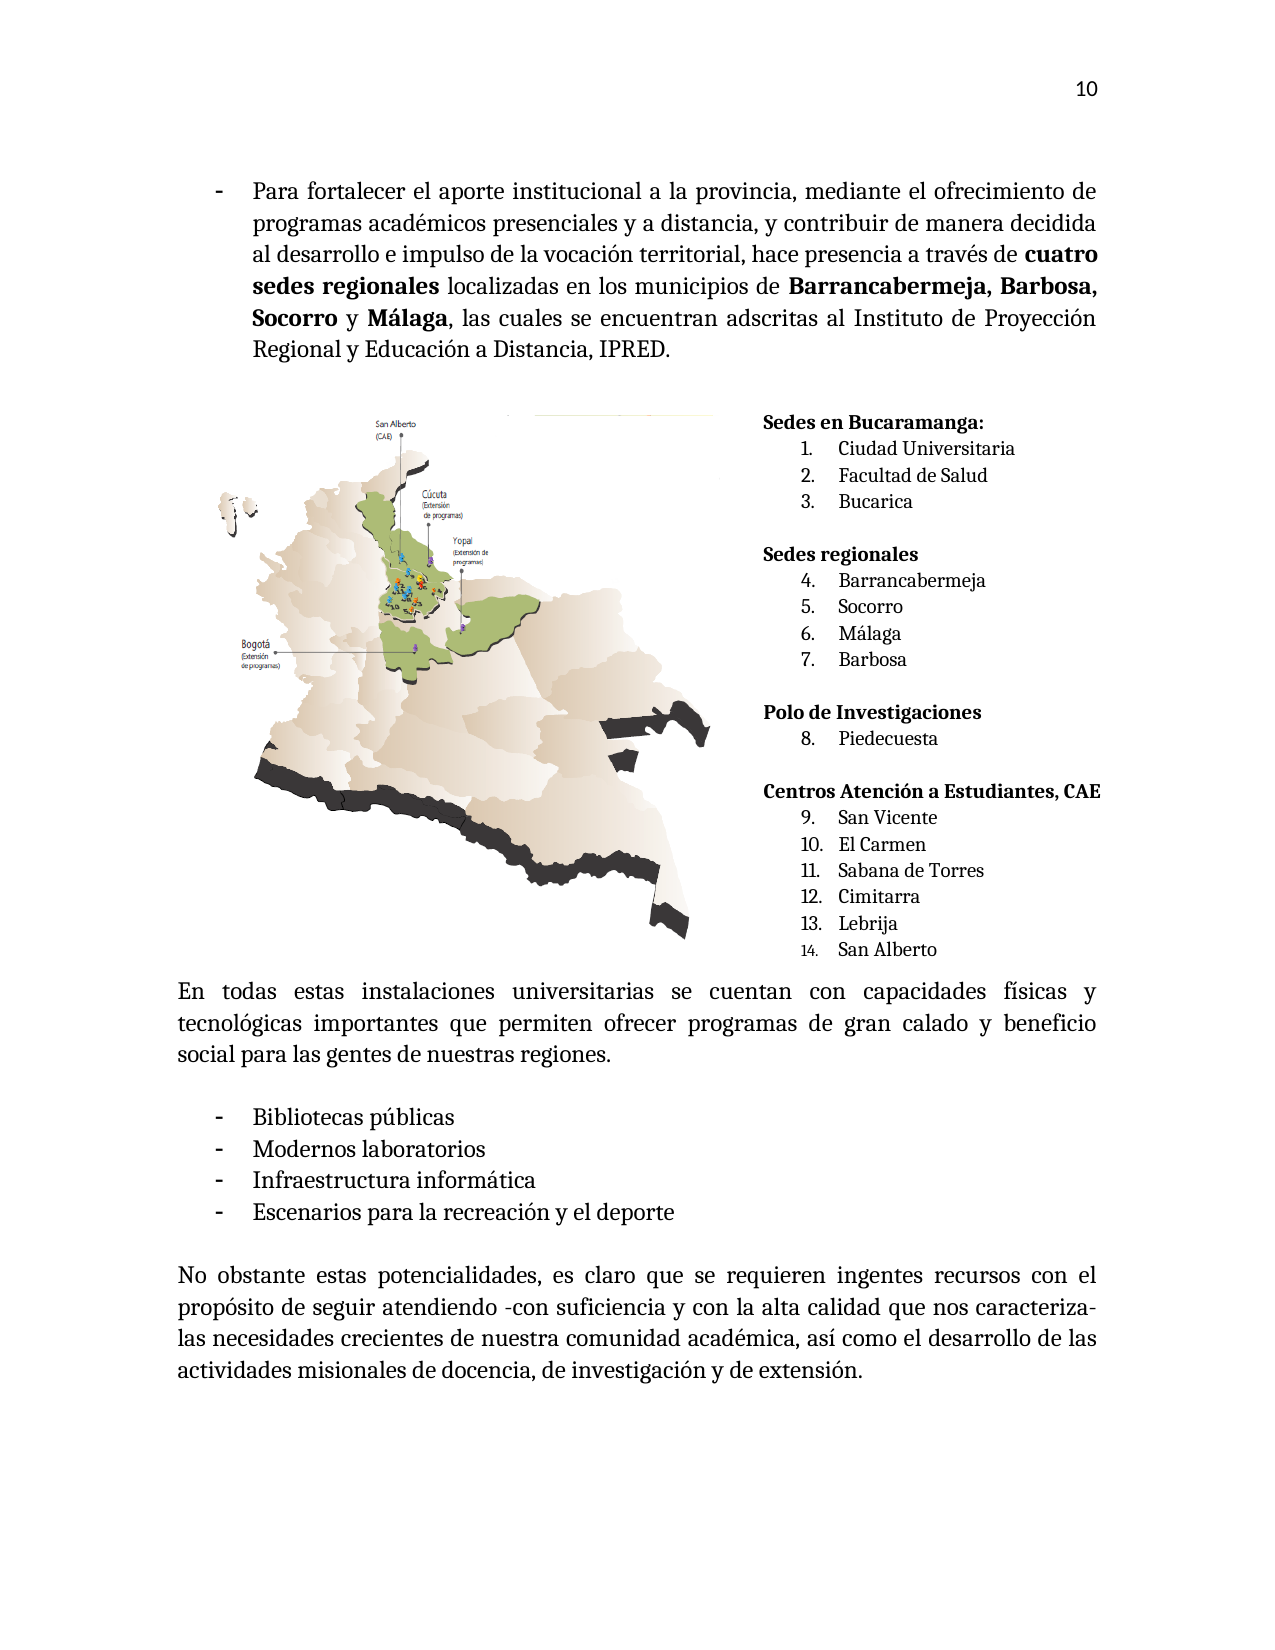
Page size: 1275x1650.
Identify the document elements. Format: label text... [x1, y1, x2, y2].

list Infraestructura informática [215, 1166, 1098, 1195]
picture [211, 415, 720, 944]
list Modernos laboratorios [215, 1135, 1098, 1163]
table_header Sedes en Bucaramanga: Ciudad Universitaria Facultad de Salud Bucarica Sedes regionales Barrancabermeja Socorro Málaga Barbosa Polo de Investigaciones Piedecuesta Centros Atención a Estudiantes, CAE San Vicente El Carmen Sabana de Torres Cimitarra Lebrija San Alberto [752, 398, 1121, 977]
list Bibliotecas públicas [215, 1103, 1098, 1132]
text No obstante estas potencialidades, es claro que se requieren ingentes recursos con el propósito de seguir atendiendo -con suficiencia y con la alta calidad que nos caracteriza- las necesidades crecientes de nuestra comunidad académica, así como el desarrollo de las actividades misionales de docencia, de investigación y de extensión. [177, 1261, 1098, 1384]
table_header [177, 398, 752, 977]
list Para fortalecer el aporte institucional a la provincia, mediante el ofrecimiento de programas académicos presenciales y a distancia, y contribuir de manera decidida al desarrollo e impulso de la vocación territorial, hace presencia a través de cuatro sedes regionales localizadas en los municipios de Barrancabermeja, Barbosa, Socorro y Málaga, las cuales se encuentran adscritas al Instituto de Proyección Regional y Educación a Distancia, IPRED. [215, 177, 1098, 364]
text En todas estas instalaciones universitarias se cuentan con capacidades físicas y tecnológicas importantes que permiten ofrecer programas de gran calado y beneficio social para las gentes de nuestras regiones. [177, 977, 1098, 1069]
list Escenarios para la recreación y el deporte [215, 1198, 1098, 1227]
